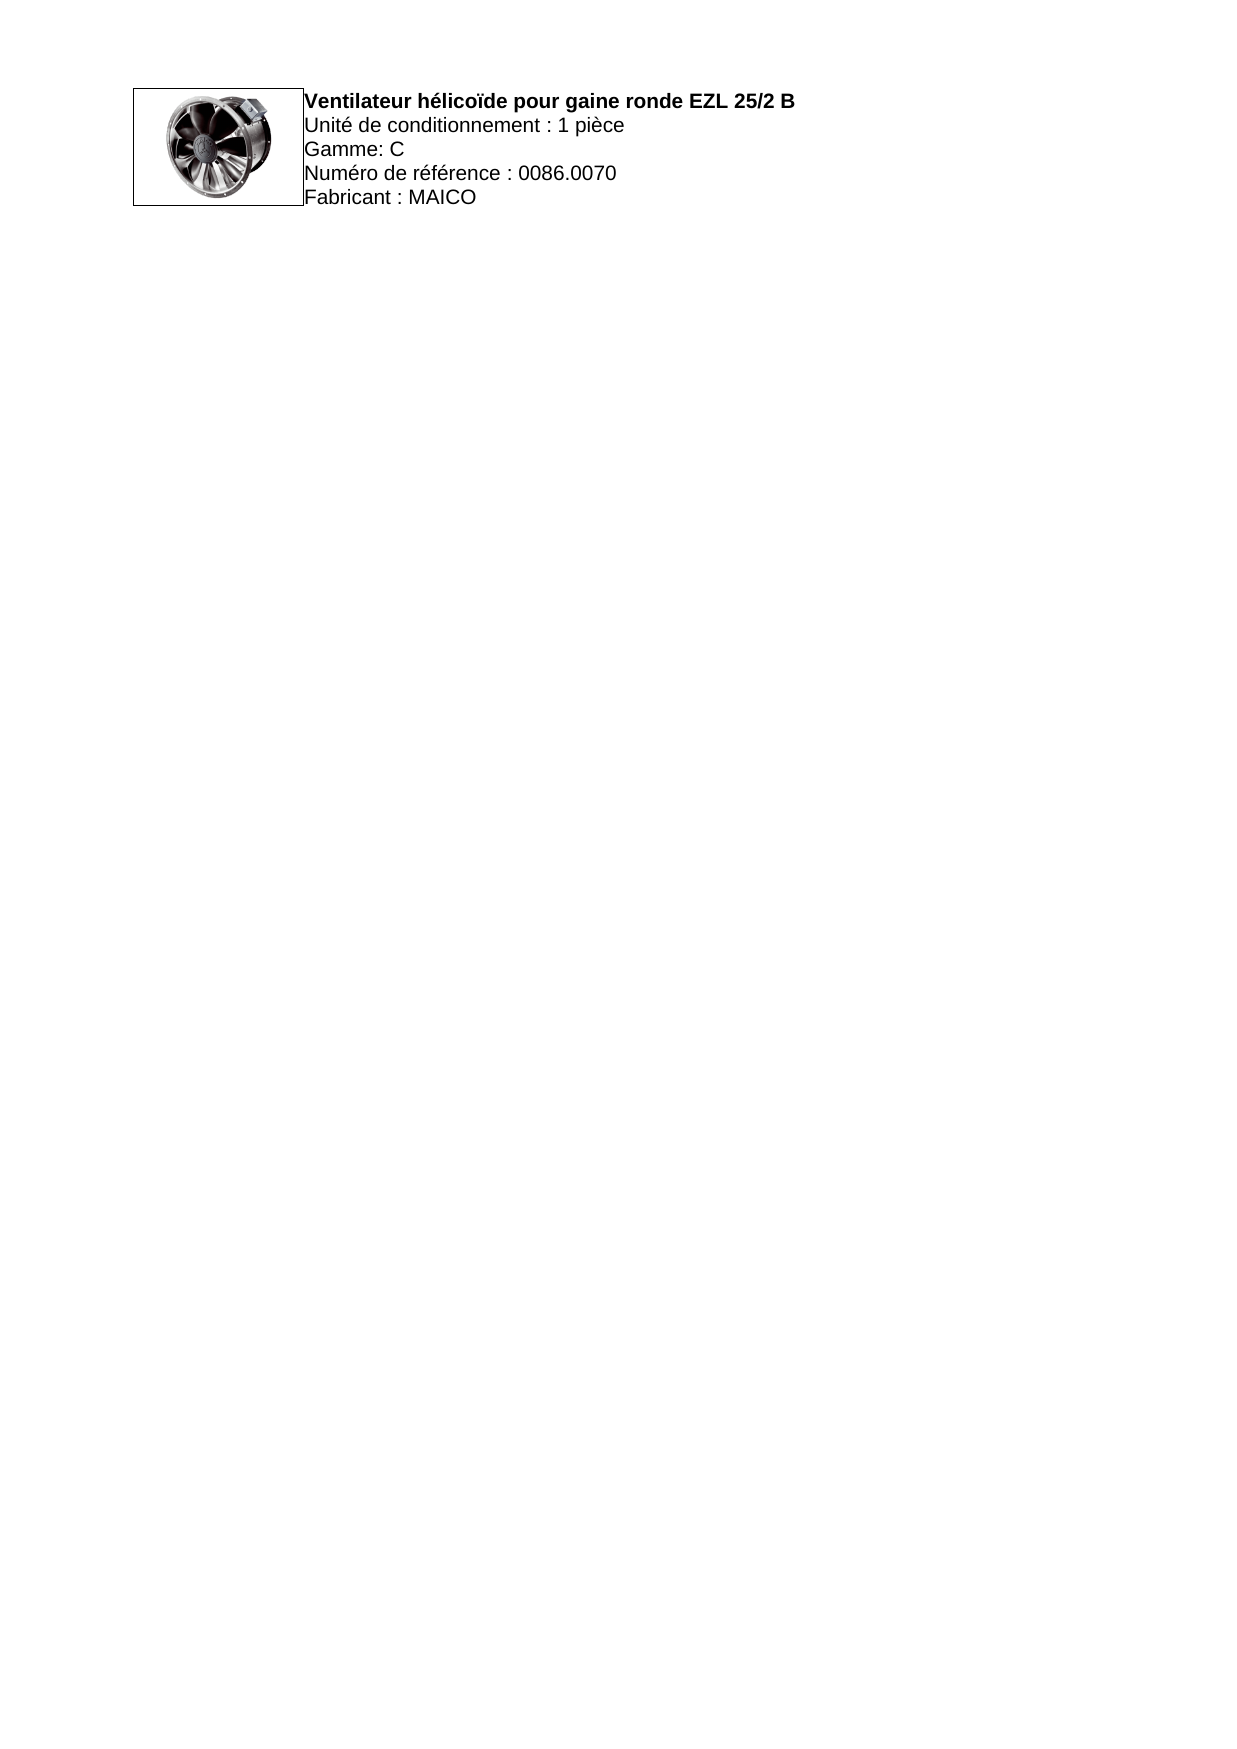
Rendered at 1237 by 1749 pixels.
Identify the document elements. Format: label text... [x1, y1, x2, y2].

picture [134, 89, 303, 205]
text Ventilateur hélicoïde pour gaine ronde EZL 25/2 BUnité de conditionnement : 1 pièceGamme: C Numéro de référence : 0086.0070Fabricant : MAICO [133, 89, 1148, 208]
